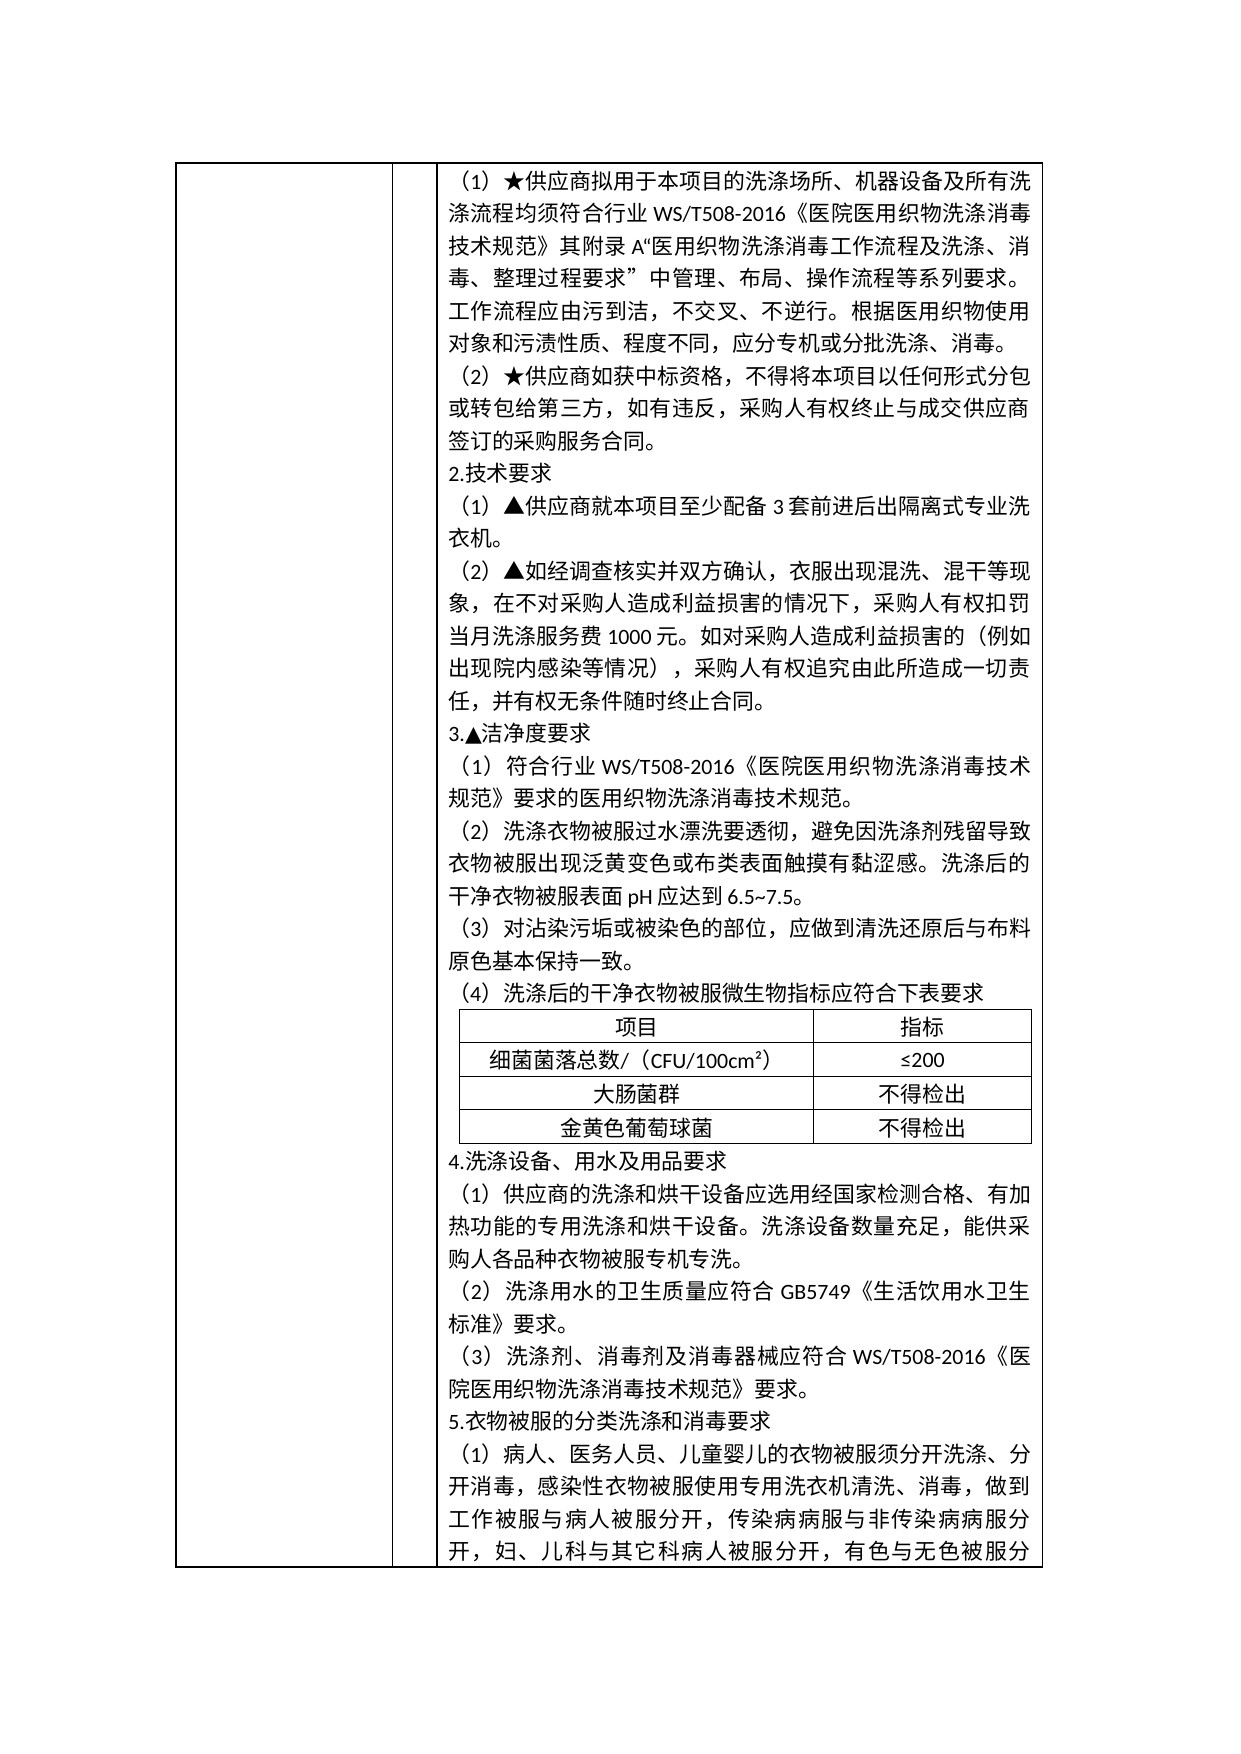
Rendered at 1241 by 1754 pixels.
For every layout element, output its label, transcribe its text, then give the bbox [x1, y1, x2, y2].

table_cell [438, 164, 1042, 1566]
table_cell [177, 164, 392, 1566]
table_cell 2 [393, 164, 436, 1566]
